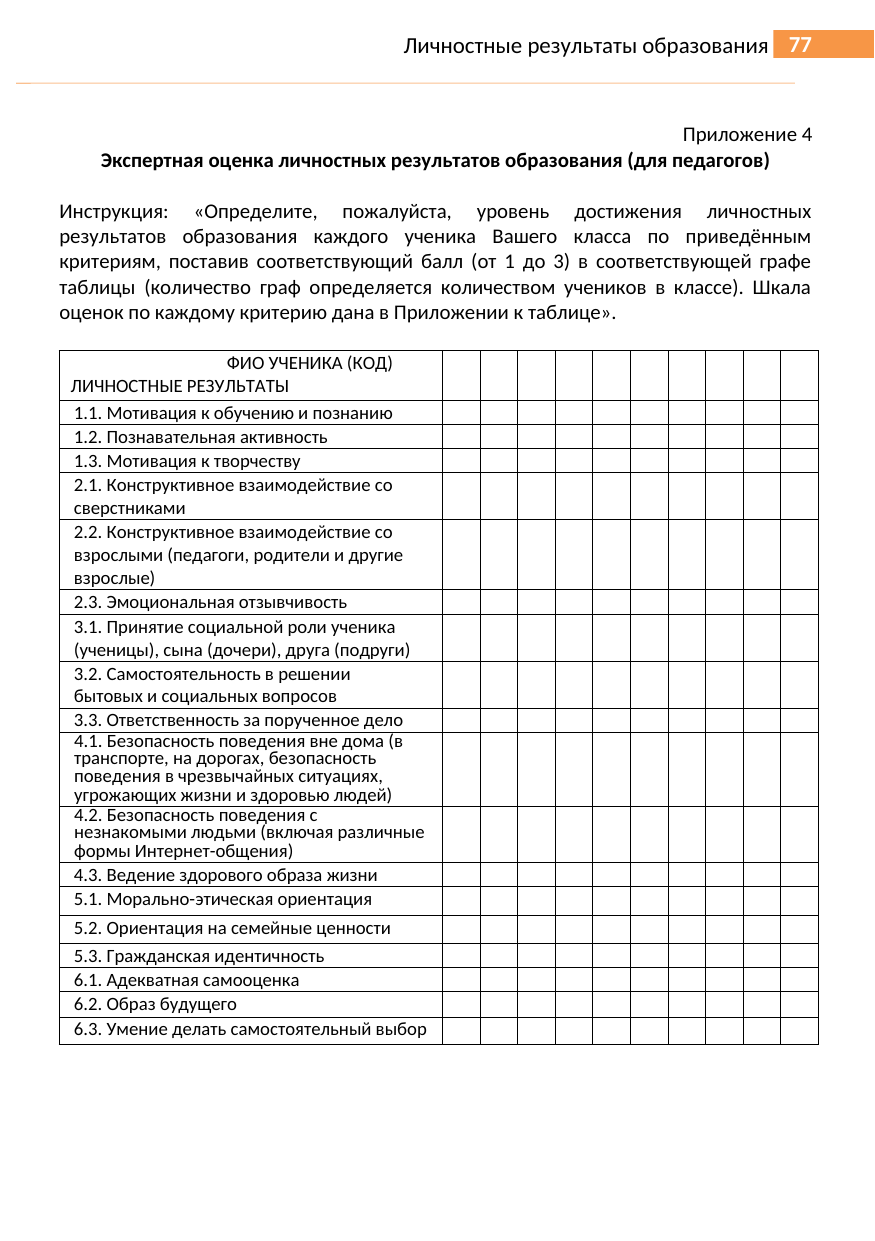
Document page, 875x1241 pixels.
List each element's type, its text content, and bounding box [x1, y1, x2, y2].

table_cell [669, 1018, 705, 1044]
table_cell [593, 992, 630, 1017]
table_cell [481, 590, 517, 614]
table_cell [669, 863, 705, 886]
table_cell [744, 916, 780, 943]
table_cell [781, 992, 818, 1017]
table_cell [781, 863, 818, 886]
table_cell [631, 449, 668, 472]
table_cell 2.2. Конструктивное взаимодействие со взрослыми (педагоги, родители и другие взрослые) [60, 520, 442, 589]
table_cell 1.3. Мотивация к творчеству [60, 449, 442, 472]
table_cell [669, 520, 705, 589]
table_cell [593, 968, 630, 991]
table_cell [631, 473, 668, 519]
table_cell [593, 662, 630, 708]
table_cell [481, 992, 517, 1017]
table_cell [744, 449, 780, 472]
table_header [669, 351, 705, 400]
table_cell [781, 473, 818, 519]
table_cell [669, 425, 705, 448]
table_cell [706, 590, 743, 614]
table_cell [744, 709, 780, 732]
table_cell 6.1. Адекватная самооценка [60, 968, 442, 991]
table_cell [631, 944, 668, 967]
table_cell 4.2. Безопасность поведения с незнакомыми людьми (включая различные формы Интернет-общения) [60, 807, 442, 862]
table_cell [518, 709, 555, 732]
table_header ФИО УЧЕНИКА (КОД) ЛИЧНОСТНЫЕ РЕЗУЛЬТАТЫ [60, 351, 442, 400]
table_cell [481, 662, 517, 708]
table_cell [556, 709, 592, 732]
table_cell [518, 662, 555, 708]
table_cell [518, 863, 555, 886]
table_cell [443, 590, 480, 614]
table_cell [593, 615, 630, 661]
table_cell [518, 944, 555, 967]
table_cell [706, 733, 743, 806]
table_cell [706, 615, 743, 661]
table_cell [593, 590, 630, 614]
table_cell [481, 887, 517, 915]
table_cell [669, 944, 705, 967]
table_cell [443, 520, 480, 589]
table_header [631, 351, 668, 400]
table_cell [781, 807, 818, 862]
table_cell 1.1. Мотивация к обучению и познанию [60, 401, 442, 424]
table_cell 5.3. Гражданская идентичность [60, 944, 442, 967]
table_cell [556, 449, 592, 472]
table_cell [518, 733, 555, 806]
table_cell [443, 401, 480, 424]
table_cell [744, 944, 780, 967]
table_cell [593, 401, 630, 424]
table_cell [631, 807, 668, 862]
table_cell [631, 887, 668, 915]
table_cell [669, 473, 705, 519]
table_cell [706, 473, 743, 519]
table_cell [443, 887, 480, 915]
table_cell [744, 401, 780, 424]
table_cell [443, 425, 480, 448]
table_cell [669, 449, 705, 472]
table_cell [631, 401, 668, 424]
table_cell [669, 401, 705, 424]
table_cell [593, 425, 630, 448]
table_cell [518, 590, 555, 614]
table_cell [593, 733, 630, 806]
table_header [744, 351, 780, 400]
table_cell 3.3. Ответственность за порученное дело [60, 709, 442, 732]
table_cell [669, 733, 705, 806]
table_cell [631, 916, 668, 943]
table_cell [669, 887, 705, 915]
table_cell [443, 944, 480, 967]
table_cell [744, 968, 780, 991]
table_cell [593, 916, 630, 943]
table_cell [631, 662, 668, 708]
table_cell [706, 662, 743, 708]
table_cell 4.1. Безопасность поведения вне дома (в транспорте, на дорогах, безопасность поведения в чрезвычайных ситуациях, угрожающих жизни и здоровью людей) [60, 733, 442, 806]
text Экспертная оценка личностных результатов образования (для педагогов) [59, 147, 812, 172]
table_cell 5.2. Ориентация на семейные ценности [60, 916, 442, 943]
table_cell [706, 425, 743, 448]
table_cell [443, 916, 480, 943]
table_cell [781, 916, 818, 943]
table_cell [593, 709, 630, 732]
table_cell [443, 992, 480, 1017]
table_cell [631, 992, 668, 1017]
table_cell [443, 733, 480, 806]
table_cell [518, 916, 555, 943]
table_cell [518, 1018, 555, 1044]
table_cell [443, 473, 480, 519]
table_cell [556, 401, 592, 424]
table_cell [556, 425, 592, 448]
table_cell [781, 615, 818, 661]
table_cell [631, 615, 668, 661]
table_cell [556, 968, 592, 991]
table_cell [706, 1018, 743, 1044]
table_cell [481, 916, 517, 943]
table_cell [556, 1018, 592, 1044]
table_cell [481, 401, 517, 424]
table_cell [556, 662, 592, 708]
table_cell [481, 1018, 517, 1044]
table_cell [443, 709, 480, 732]
table_cell 6.3. Умение делать самостоятельный выбор [60, 1018, 442, 1044]
table_cell [669, 807, 705, 862]
table_cell [481, 863, 517, 886]
table_cell [481, 449, 517, 472]
table_cell [781, 425, 818, 448]
table_cell [593, 473, 630, 519]
table_cell [481, 968, 517, 991]
table_cell [556, 992, 592, 1017]
table_cell [593, 520, 630, 589]
table_cell [669, 992, 705, 1017]
table_cell [706, 520, 743, 589]
table_cell [443, 449, 480, 472]
table_cell [744, 520, 780, 589]
table_cell 1.2. Познавательная активность [60, 425, 442, 448]
table_cell [744, 662, 780, 708]
table_cell [443, 863, 480, 886]
table_cell [631, 590, 668, 614]
table_cell [706, 944, 743, 967]
table_cell [518, 449, 555, 472]
table_cell [556, 863, 592, 886]
table_cell [706, 887, 743, 915]
table_cell [706, 992, 743, 1017]
table_cell [443, 968, 480, 991]
table_cell 3.2. Самостоятельность в решении бытовых и социальных вопросов [60, 662, 442, 708]
table_cell [443, 807, 480, 862]
table_cell [593, 1018, 630, 1044]
table_cell [744, 887, 780, 915]
table_cell [631, 425, 668, 448]
table_cell [518, 887, 555, 915]
table_cell [518, 473, 555, 519]
table_cell [556, 615, 592, 661]
table_cell [481, 807, 517, 862]
table_cell [781, 733, 818, 806]
text Приложение 4 [118, 122, 812, 147]
table_cell [518, 425, 555, 448]
table_cell [556, 590, 592, 614]
table_cell [481, 615, 517, 661]
table_cell 2.1. Конструктивное взаимодействие со сверстниками [60, 473, 442, 519]
table_cell [781, 401, 818, 424]
table_cell [744, 992, 780, 1017]
table_cell [669, 662, 705, 708]
table_cell [744, 1018, 780, 1044]
table_cell [481, 520, 517, 589]
table_cell 5.1. Морально-этическая ориентация [60, 887, 442, 915]
table_cell [556, 887, 592, 915]
table_cell [518, 520, 555, 589]
table_cell [781, 887, 818, 915]
table_cell [781, 709, 818, 732]
table_cell [706, 916, 743, 943]
table_cell [593, 863, 630, 886]
table_cell [631, 1018, 668, 1044]
table_cell [631, 863, 668, 886]
table_cell [744, 473, 780, 519]
table_cell [631, 709, 668, 732]
table_cell [481, 473, 517, 519]
table_cell [481, 709, 517, 732]
table_cell [556, 733, 592, 806]
table_cell [443, 615, 480, 661]
table_cell [443, 1018, 480, 1044]
table_header [706, 351, 743, 400]
table_cell [781, 520, 818, 589]
table_cell [669, 916, 705, 943]
table_cell [669, 709, 705, 732]
table_cell [669, 615, 705, 661]
table_cell 4.3. Ведение здорового образа жизни [60, 863, 442, 886]
table_cell [556, 944, 592, 967]
table_cell [631, 520, 668, 589]
table_cell [669, 590, 705, 614]
text Инструкция: «Определите, пожалуйста, уровень достижения личностных результатов образования каждого ученика Вашего класса по приведённым критериям, поставив соответствующий балл (от 1 до 3) в соответствующей графе таблицы (количество граф определяется количеством учеников в классе). Шкала оценок по каждому критерию дана в Приложении к таблице». [59, 198, 812, 325]
table_header [556, 351, 592, 400]
table_cell [706, 449, 743, 472]
table_cell [781, 944, 818, 967]
table_cell [781, 449, 818, 472]
table_header [481, 351, 517, 400]
table_cell [518, 401, 555, 424]
table_cell 6.2. Образ будущего [60, 992, 442, 1017]
table_cell [744, 807, 780, 862]
table_cell [781, 662, 818, 708]
table_cell [669, 968, 705, 991]
table_cell [556, 473, 592, 519]
table_cell [593, 807, 630, 862]
table_cell [706, 968, 743, 991]
table_cell [556, 520, 592, 589]
table_header [593, 351, 630, 400]
table_cell 2.3. Эмоциональная отзывчивость [60, 590, 442, 614]
table_cell [706, 709, 743, 732]
table_cell [481, 425, 517, 448]
table_cell [593, 449, 630, 472]
table_cell [706, 863, 743, 886]
table_cell [556, 807, 592, 862]
table_cell [443, 662, 480, 708]
table_cell [744, 590, 780, 614]
table_cell [706, 401, 743, 424]
table_cell [631, 733, 668, 806]
table_cell [481, 733, 517, 806]
table_cell [781, 968, 818, 991]
table_cell [556, 916, 592, 943]
table_header [443, 351, 480, 400]
table_cell [481, 944, 517, 967]
table_cell [518, 807, 555, 862]
table_cell [631, 968, 668, 991]
table_cell [518, 615, 555, 661]
table_cell [781, 1018, 818, 1044]
table_cell [744, 733, 780, 806]
table_cell [706, 807, 743, 862]
table_cell [518, 968, 555, 991]
table_cell 3.1. Принятие социальной роли ученика (ученицы), сына (дочери), друга (подруги) [60, 615, 442, 661]
table_header [781, 351, 818, 400]
table_cell [744, 425, 780, 448]
table_cell [518, 992, 555, 1017]
table_cell [593, 887, 630, 915]
table_cell [744, 615, 780, 661]
table_cell [781, 590, 818, 614]
table_cell [593, 944, 630, 967]
table_cell [744, 863, 780, 886]
table_header [518, 351, 555, 400]
